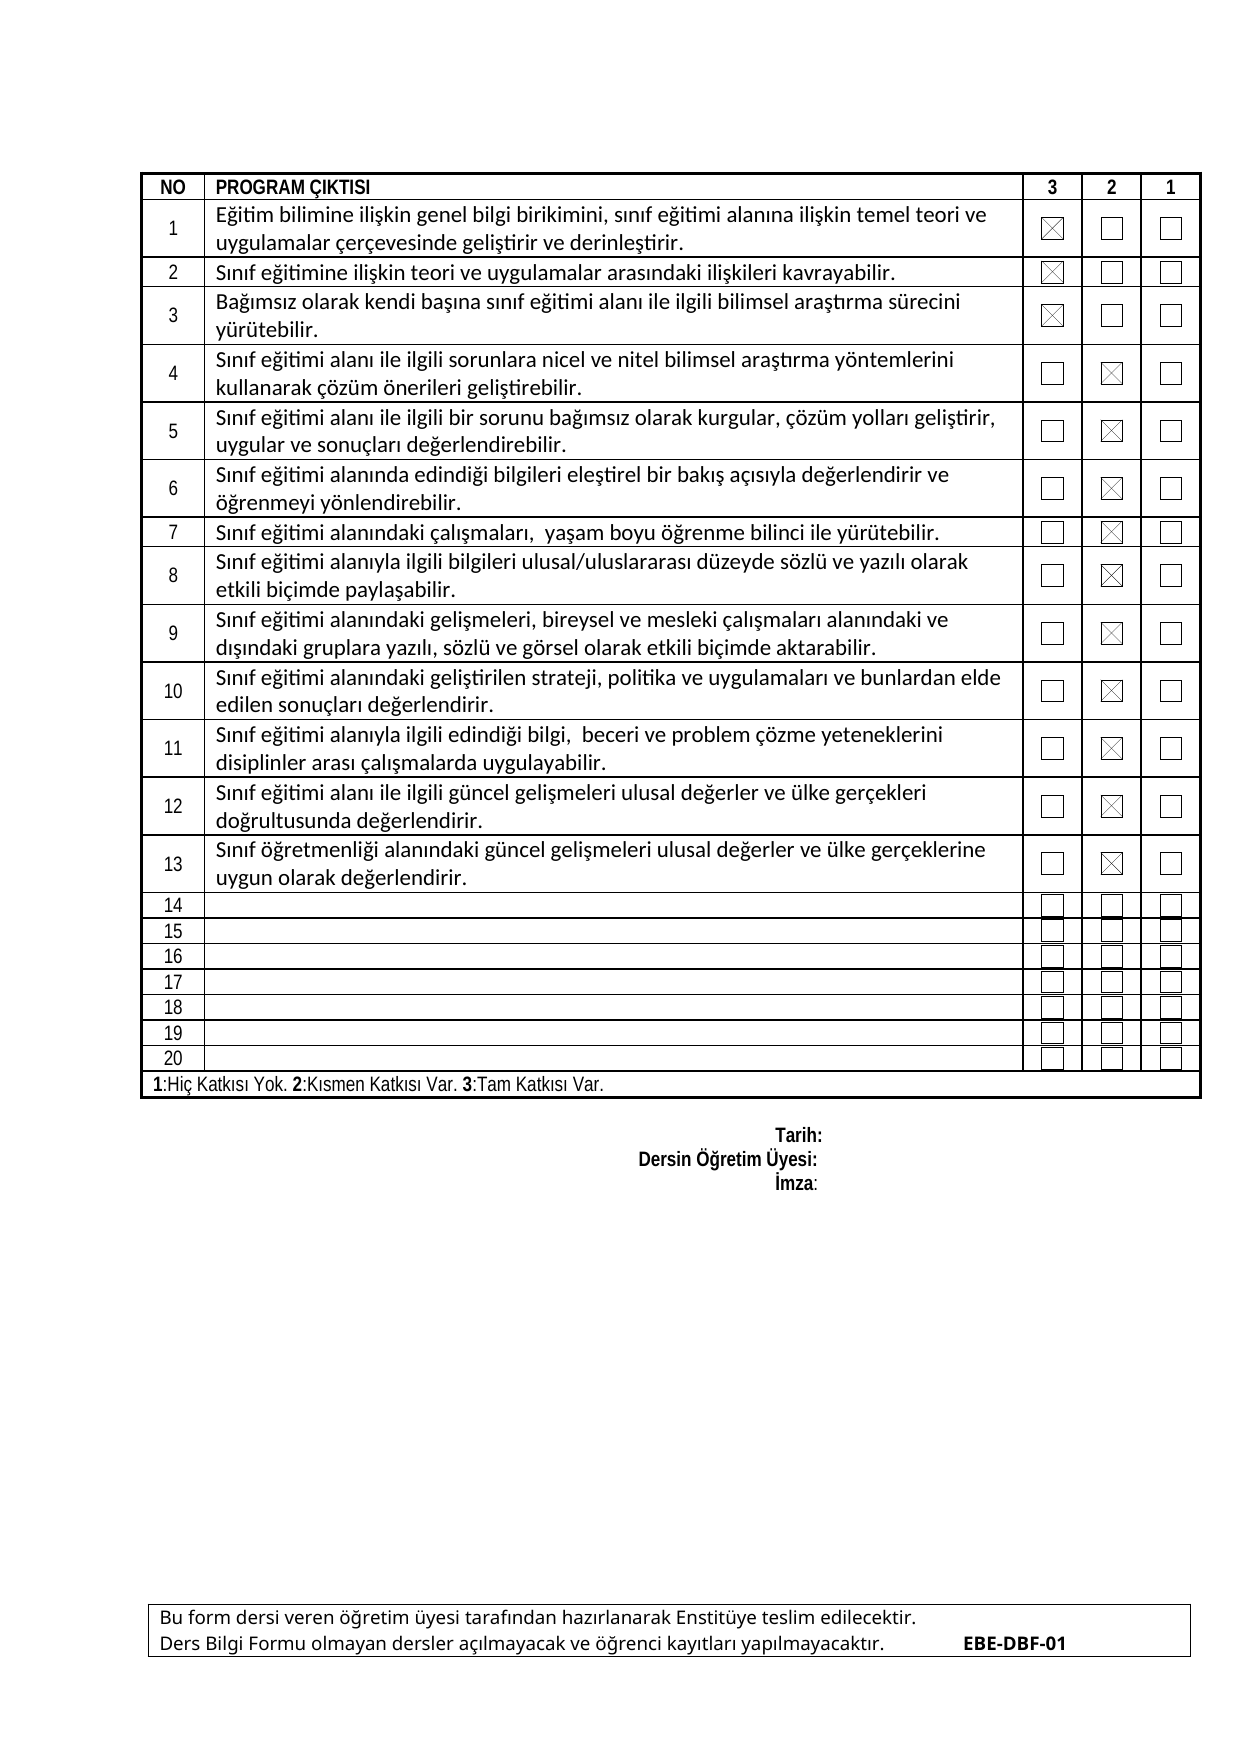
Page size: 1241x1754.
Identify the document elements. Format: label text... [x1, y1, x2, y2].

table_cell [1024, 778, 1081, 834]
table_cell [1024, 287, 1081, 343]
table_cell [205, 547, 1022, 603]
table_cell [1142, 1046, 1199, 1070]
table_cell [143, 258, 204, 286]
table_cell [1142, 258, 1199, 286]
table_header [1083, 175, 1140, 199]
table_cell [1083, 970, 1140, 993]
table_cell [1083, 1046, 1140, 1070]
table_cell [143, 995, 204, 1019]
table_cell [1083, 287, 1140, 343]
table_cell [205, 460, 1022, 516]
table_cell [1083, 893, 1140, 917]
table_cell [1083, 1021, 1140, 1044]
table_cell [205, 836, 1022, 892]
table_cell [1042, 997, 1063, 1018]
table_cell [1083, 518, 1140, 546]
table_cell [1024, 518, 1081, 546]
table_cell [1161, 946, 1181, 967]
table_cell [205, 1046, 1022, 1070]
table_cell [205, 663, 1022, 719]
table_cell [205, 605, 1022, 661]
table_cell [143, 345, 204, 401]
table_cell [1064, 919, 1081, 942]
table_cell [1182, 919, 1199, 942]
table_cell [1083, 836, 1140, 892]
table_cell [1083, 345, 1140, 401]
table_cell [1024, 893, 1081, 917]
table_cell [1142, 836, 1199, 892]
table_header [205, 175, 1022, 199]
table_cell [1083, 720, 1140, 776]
text İmza: [148, 1171, 1093, 1194]
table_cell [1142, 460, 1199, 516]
text Tarih: [148, 1123, 1093, 1147]
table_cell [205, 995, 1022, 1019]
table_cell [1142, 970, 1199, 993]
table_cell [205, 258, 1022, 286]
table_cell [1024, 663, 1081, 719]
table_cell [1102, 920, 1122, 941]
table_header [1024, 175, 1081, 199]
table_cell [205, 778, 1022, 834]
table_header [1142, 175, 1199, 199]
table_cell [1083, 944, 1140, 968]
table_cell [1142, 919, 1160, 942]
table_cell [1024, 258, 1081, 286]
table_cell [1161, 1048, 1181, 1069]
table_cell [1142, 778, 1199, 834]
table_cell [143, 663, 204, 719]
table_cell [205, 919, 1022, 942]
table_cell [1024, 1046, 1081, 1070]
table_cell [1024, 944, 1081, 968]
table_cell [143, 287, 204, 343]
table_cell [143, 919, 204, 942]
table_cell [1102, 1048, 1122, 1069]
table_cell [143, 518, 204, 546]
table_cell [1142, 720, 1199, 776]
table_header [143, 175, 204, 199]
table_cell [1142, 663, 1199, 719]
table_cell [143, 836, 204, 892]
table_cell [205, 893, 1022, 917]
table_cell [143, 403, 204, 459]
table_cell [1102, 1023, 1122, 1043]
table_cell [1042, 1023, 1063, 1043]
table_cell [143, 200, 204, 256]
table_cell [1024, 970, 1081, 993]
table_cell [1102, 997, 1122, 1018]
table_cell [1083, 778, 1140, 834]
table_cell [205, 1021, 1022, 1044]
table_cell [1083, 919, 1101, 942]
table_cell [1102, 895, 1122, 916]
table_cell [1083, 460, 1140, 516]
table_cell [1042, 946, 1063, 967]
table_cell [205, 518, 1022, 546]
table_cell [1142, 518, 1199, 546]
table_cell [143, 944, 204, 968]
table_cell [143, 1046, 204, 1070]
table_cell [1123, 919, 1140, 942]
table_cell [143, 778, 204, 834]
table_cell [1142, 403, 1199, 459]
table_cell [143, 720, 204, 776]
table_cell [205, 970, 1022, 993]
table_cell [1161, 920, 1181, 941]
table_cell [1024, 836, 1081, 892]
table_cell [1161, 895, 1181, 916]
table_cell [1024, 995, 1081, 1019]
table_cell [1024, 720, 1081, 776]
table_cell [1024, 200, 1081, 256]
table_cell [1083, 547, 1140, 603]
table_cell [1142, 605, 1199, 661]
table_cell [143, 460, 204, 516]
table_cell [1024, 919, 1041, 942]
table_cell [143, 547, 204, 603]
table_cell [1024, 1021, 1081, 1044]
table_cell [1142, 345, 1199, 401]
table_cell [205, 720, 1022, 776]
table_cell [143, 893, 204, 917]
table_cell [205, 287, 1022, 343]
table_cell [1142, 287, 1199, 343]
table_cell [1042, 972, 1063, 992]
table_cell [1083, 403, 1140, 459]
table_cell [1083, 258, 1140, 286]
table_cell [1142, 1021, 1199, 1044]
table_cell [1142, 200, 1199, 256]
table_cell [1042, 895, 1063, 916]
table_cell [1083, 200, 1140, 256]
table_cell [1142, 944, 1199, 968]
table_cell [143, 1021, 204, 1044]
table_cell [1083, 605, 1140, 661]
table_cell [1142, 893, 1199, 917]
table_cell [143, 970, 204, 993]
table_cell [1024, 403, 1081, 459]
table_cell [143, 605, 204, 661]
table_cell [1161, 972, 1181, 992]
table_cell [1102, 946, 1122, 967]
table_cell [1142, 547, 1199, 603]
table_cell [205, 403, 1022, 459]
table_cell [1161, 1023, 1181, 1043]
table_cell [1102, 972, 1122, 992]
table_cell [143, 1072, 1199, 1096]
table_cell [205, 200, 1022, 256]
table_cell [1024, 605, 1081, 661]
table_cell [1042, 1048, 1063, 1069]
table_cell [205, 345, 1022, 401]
text Dersin Öğretim Üyesi: [148, 1147, 1093, 1171]
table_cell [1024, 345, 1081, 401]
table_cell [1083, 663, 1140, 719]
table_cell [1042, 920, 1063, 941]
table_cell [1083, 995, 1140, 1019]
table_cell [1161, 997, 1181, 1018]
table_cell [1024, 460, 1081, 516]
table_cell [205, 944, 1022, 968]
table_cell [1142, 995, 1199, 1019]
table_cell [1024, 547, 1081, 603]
